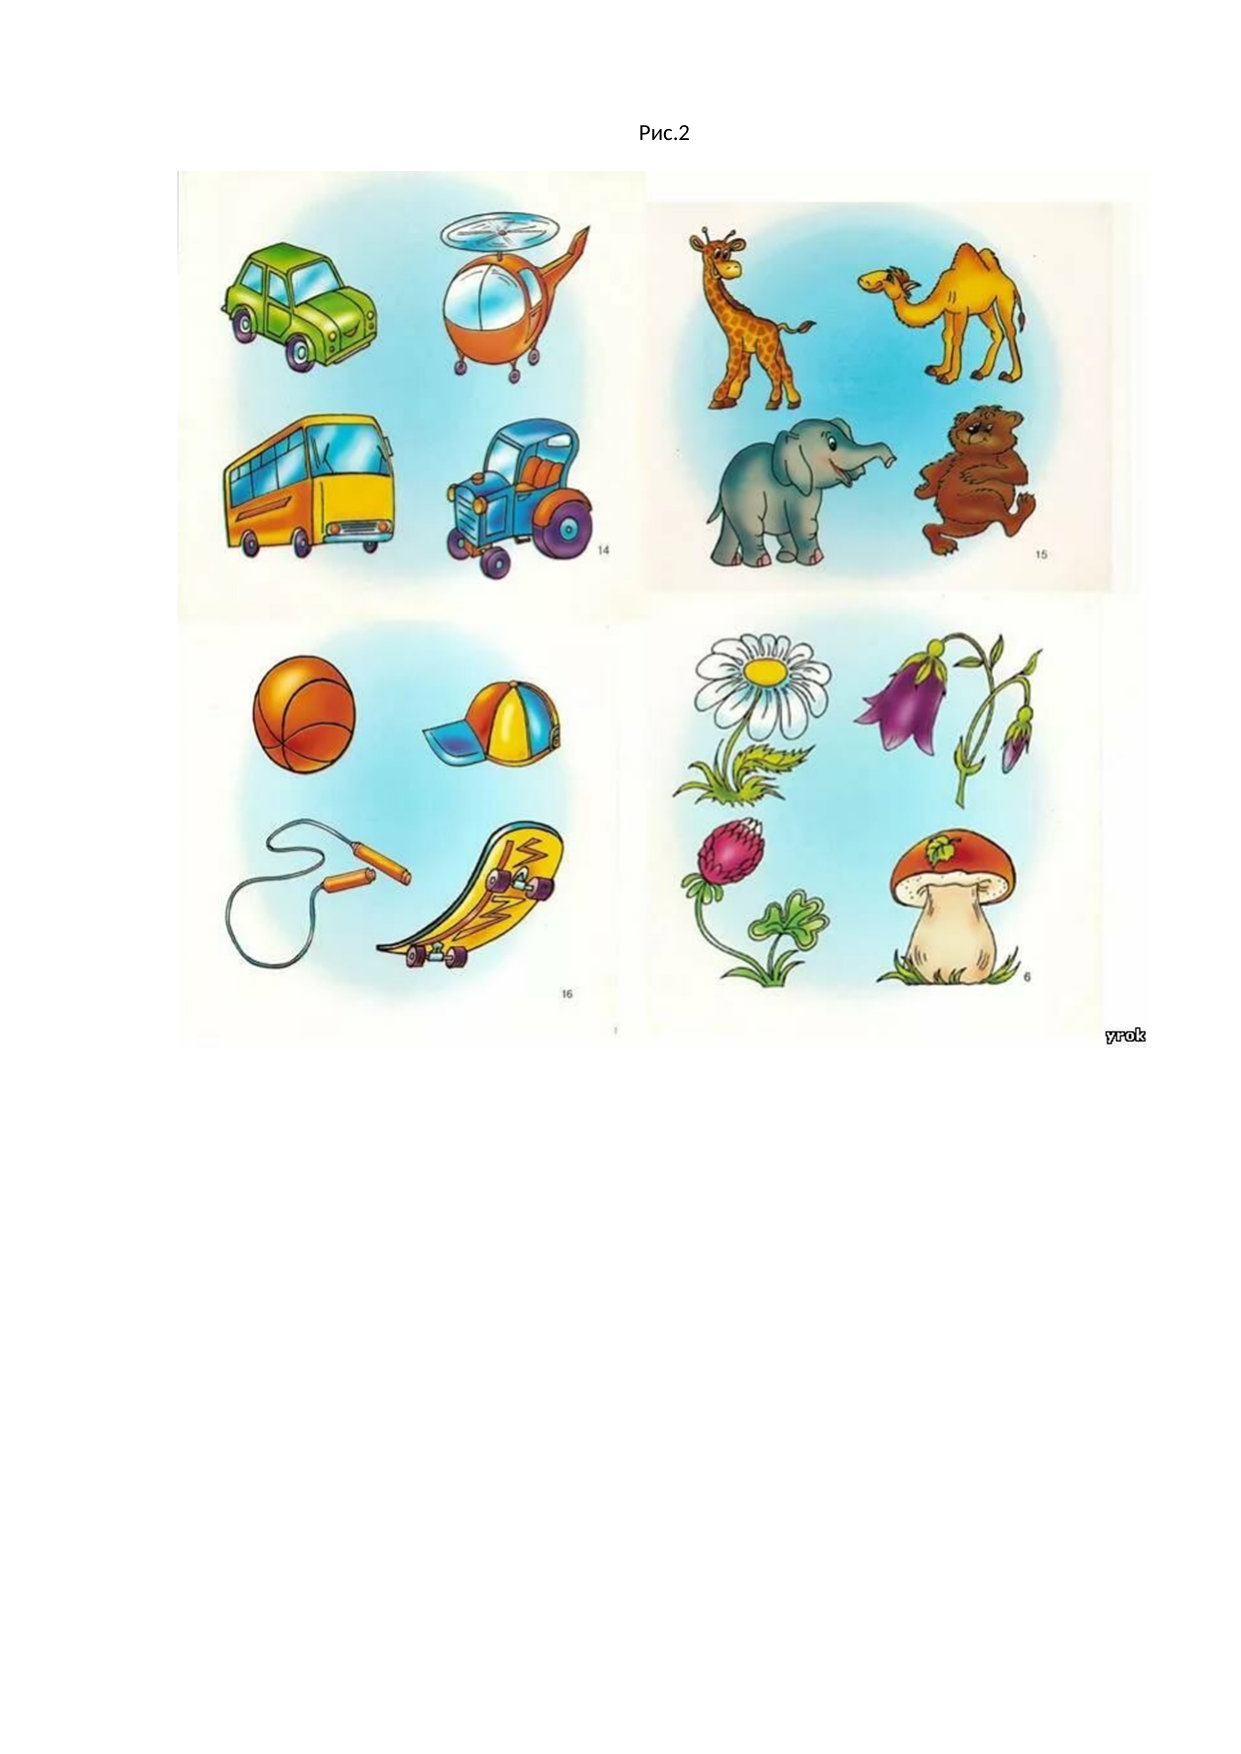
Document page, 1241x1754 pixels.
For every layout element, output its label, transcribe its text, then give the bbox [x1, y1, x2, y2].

picture [177, 171, 1152, 1048]
text Рис.2 [177, 118, 1152, 146]
